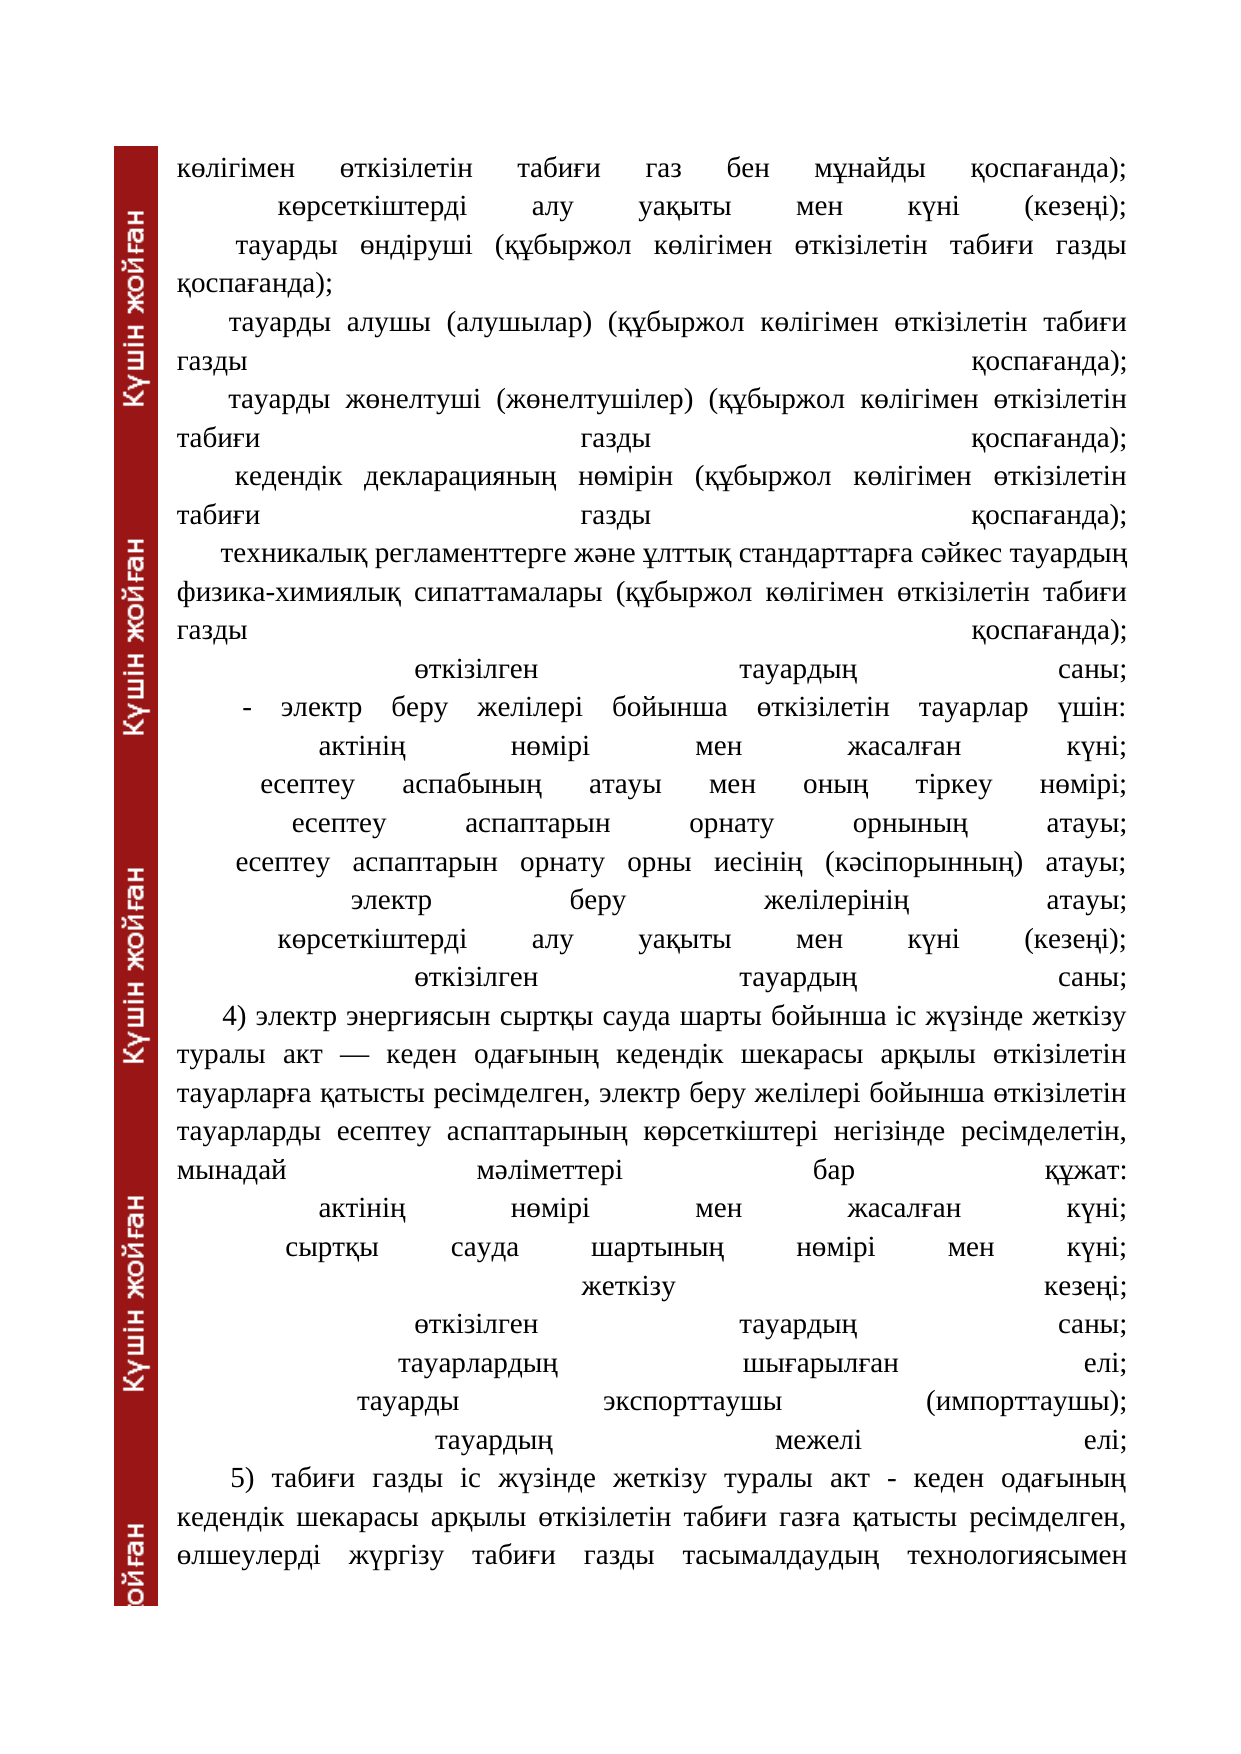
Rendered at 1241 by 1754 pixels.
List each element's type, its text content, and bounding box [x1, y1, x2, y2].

picture [114, 146, 158, 150]
picture [114, 1571, 158, 1606]
